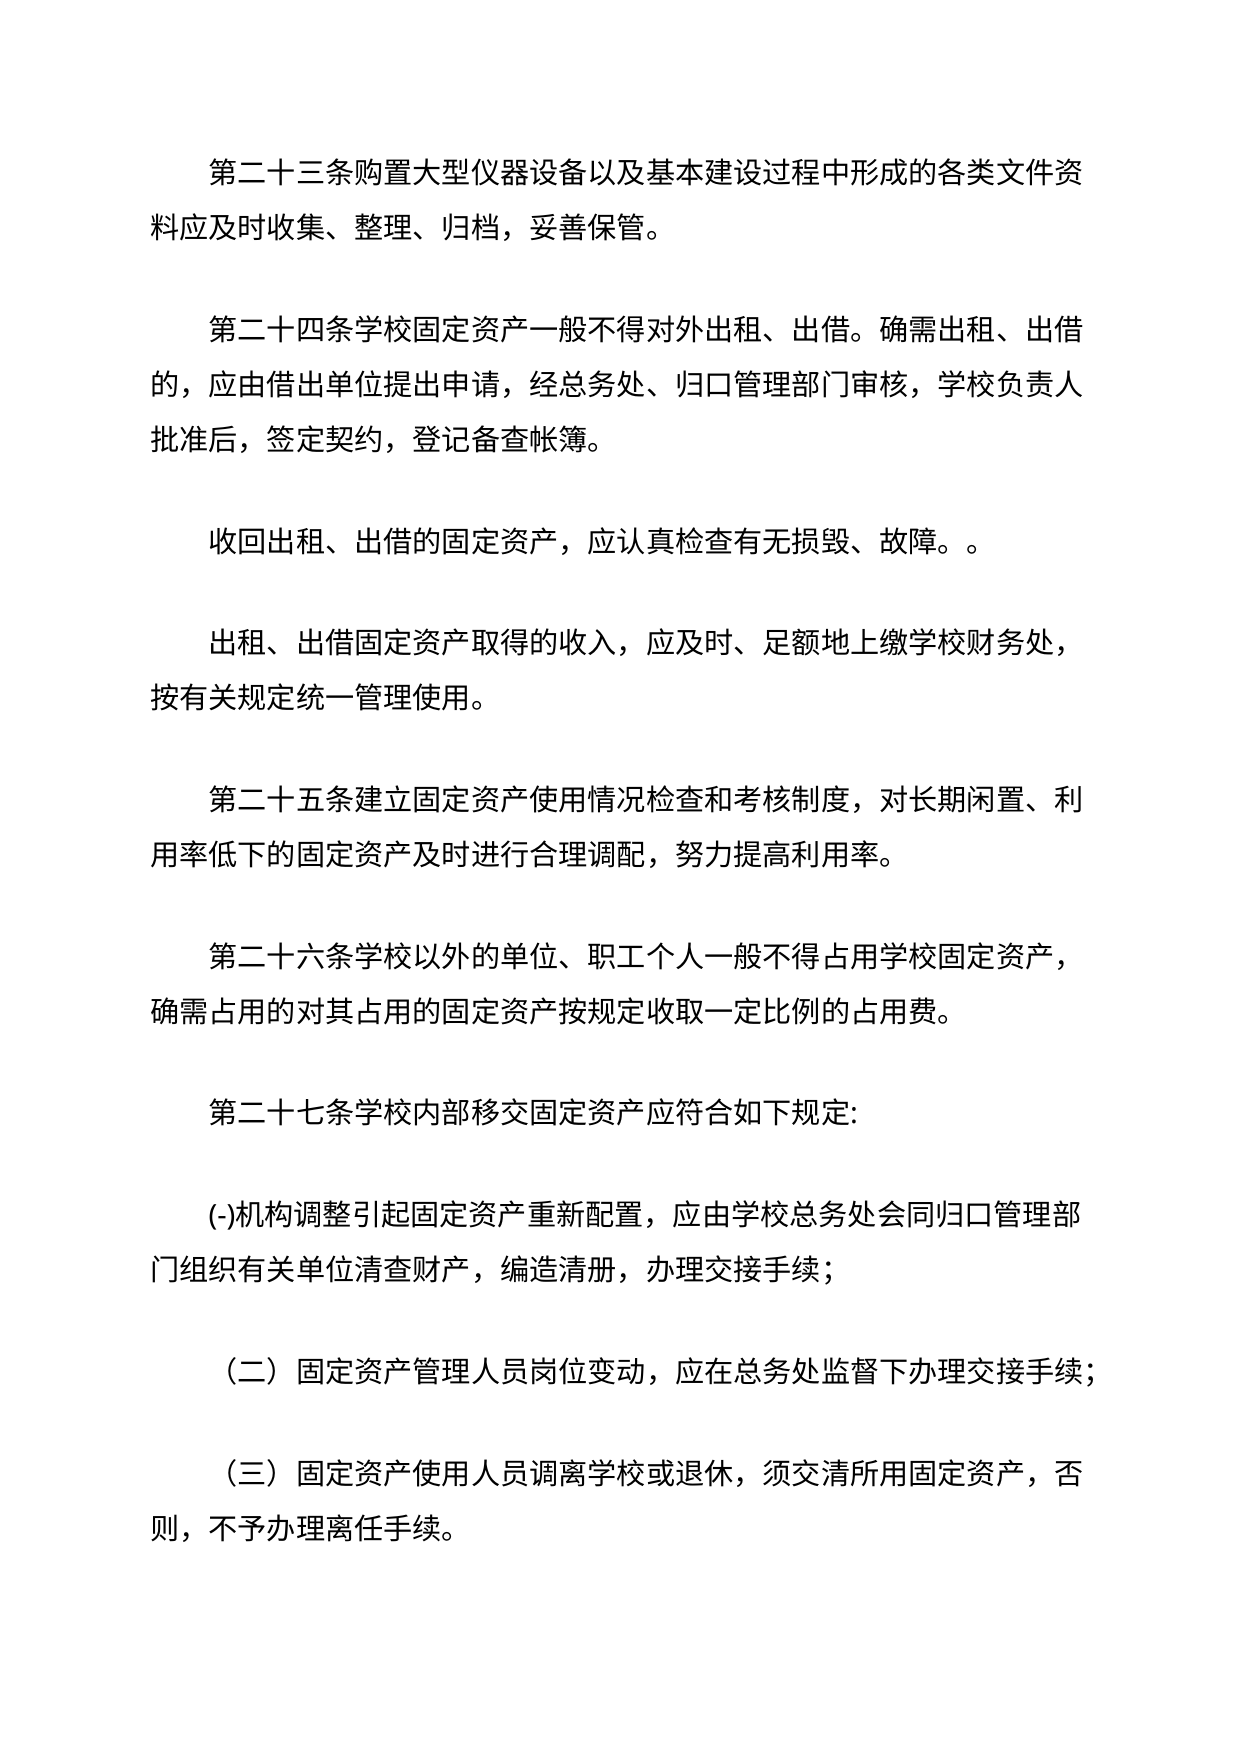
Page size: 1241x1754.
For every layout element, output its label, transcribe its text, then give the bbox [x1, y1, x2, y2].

text 收回出租、出借的固定资产，应认真检查有无损毁、故障。。 [150, 518, 1090, 561]
text 第二十七条学校内部移交固定资产应符合如下规定: [150, 1090, 1090, 1132]
text （三）固定资产使用人员调离学校或退休，须交清所用固定资产，否则，不予办理离任手续。 [150, 1451, 1090, 1548]
text 出租、出借固定资产取得的收入，应及时、足额地上缴学校财务处，按有关规定统一管理使用。 [150, 620, 1090, 717]
text 第二十六条学校以外的单位、职工个人一般不得占用学校固定资产，确需占用的对其占用的固定资产按规定收取一定比例的占用费。 [150, 933, 1090, 1031]
text 第二十五条建立固定资产使用情况检查和考核制度，对长期闲置、利用率低下的固定资产及时进行合理调配，努力提高利用率。 [150, 777, 1090, 874]
text (-)机构调整引起固定资产重新配置，应由学校总务处会同归口管理部门组织有关单位清查财产，编造清册，办理交接手续； [150, 1192, 1090, 1289]
text 第二十三条购置大型仪器设备以及基本建设过程中形成的各类文件资料应及时收集、整理、归档，妥善保管。 [150, 150, 1090, 247]
text 第二十四条学校固定资产一般不得对外出租、出借。确需出租、出借的，应由借出单位提出申请，经总务处、归口管理部门审核，学校负责人批准后，签定契约，登记备查帐簿。 [150, 307, 1090, 459]
text （二）固定资产管理人员岗位变动，应在总务处监督下办理交接手续； [150, 1349, 1090, 1391]
